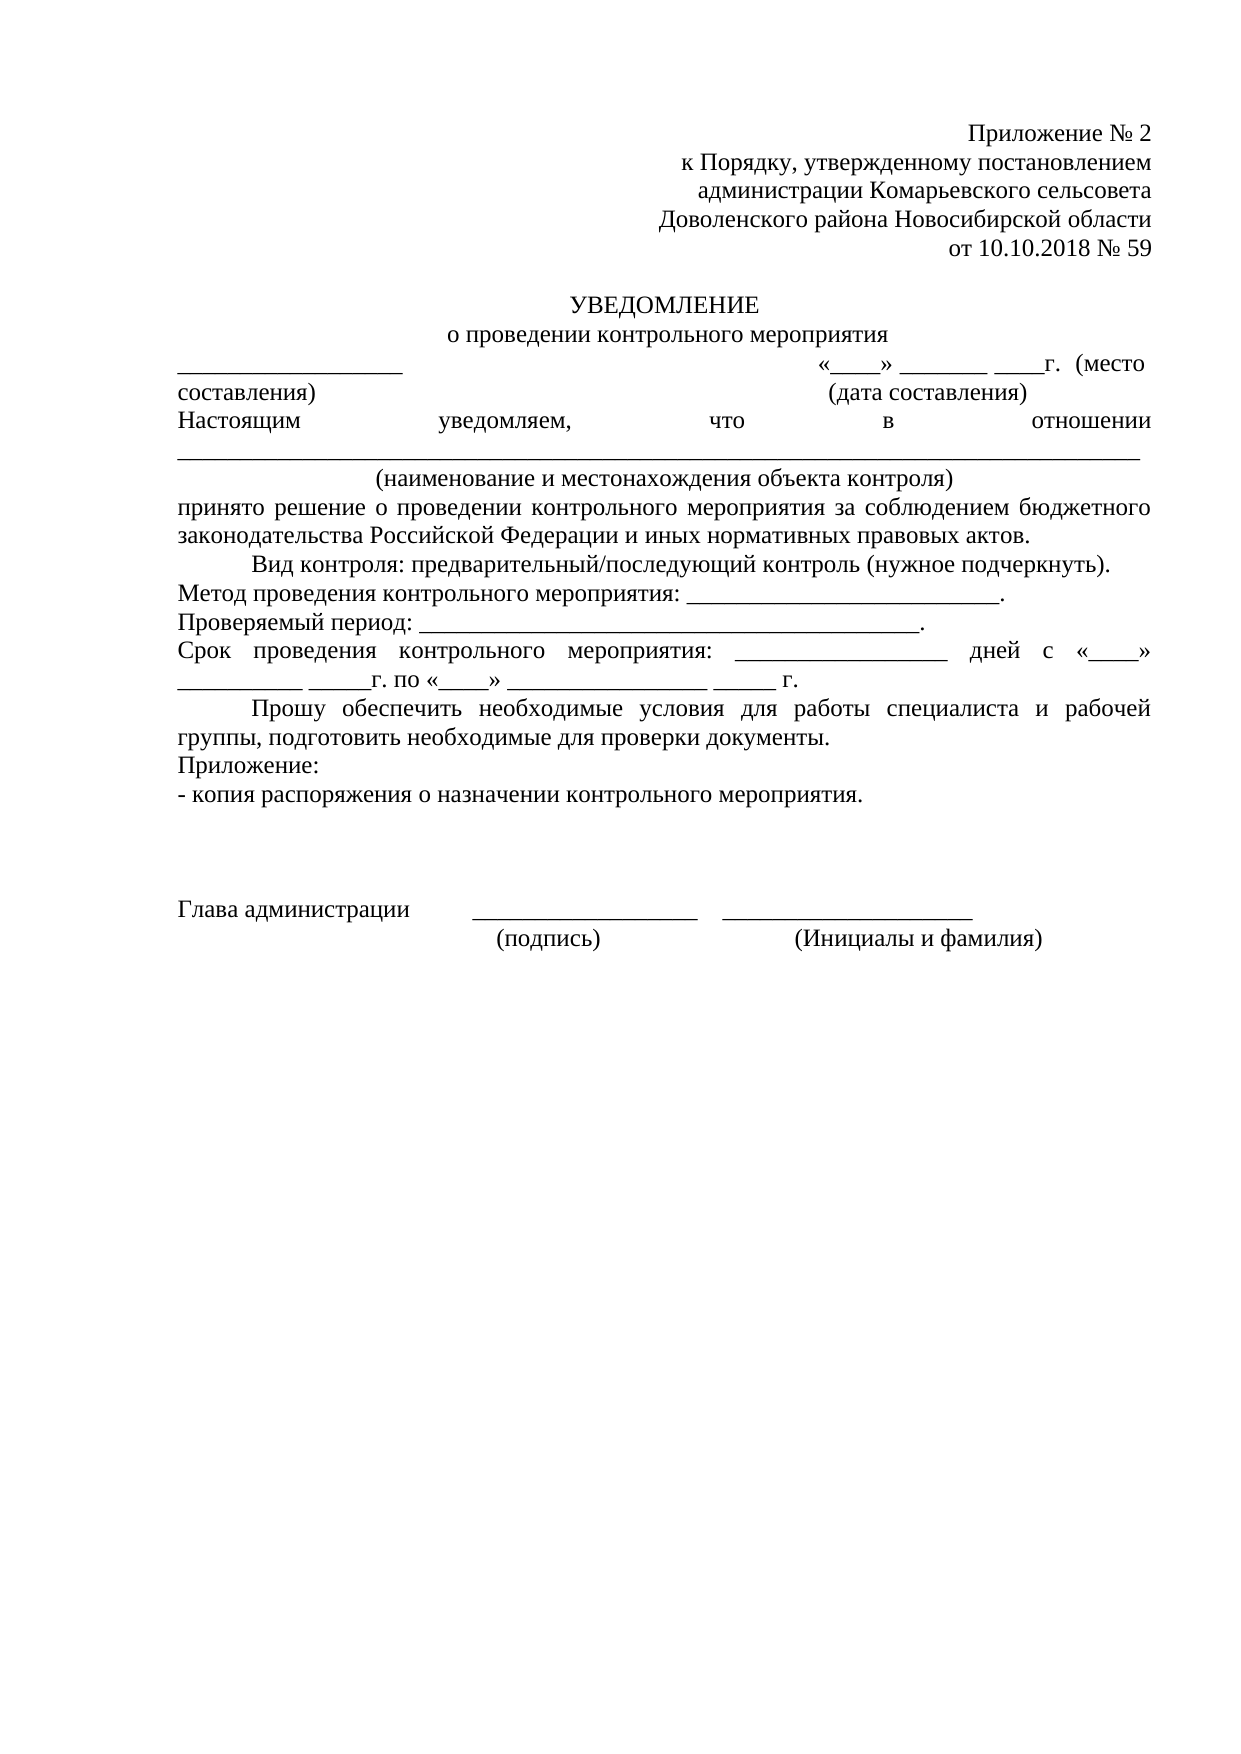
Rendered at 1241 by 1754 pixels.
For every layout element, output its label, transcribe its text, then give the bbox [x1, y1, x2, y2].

text Приложение № 2 [177, 118, 1152, 147]
text Приложение: [177, 751, 1152, 779]
text Срок проведения контрольного мероприятия: _________________ дней с «____» __________ _____г. по «____» ________________ _____ г. [177, 636, 1152, 693]
text Проверяемый период: ________________________________________. [177, 607, 1152, 636]
text Метод проведения контрольного мероприятия: _________________________. [177, 578, 1152, 607]
text (подпись) (Инициалы и фамилия) [177, 923, 1152, 952]
text УВЕДОМЛЕНИЕ [177, 291, 1152, 319]
text __________________ «____» _______ ____г. (место составления) (дата составления) [177, 348, 1152, 406]
text о проведении контрольного мероприятия [177, 319, 1152, 348]
text от 10.10.2018 № 59 [177, 233, 1152, 262]
text Вид контроля: предварительный/последующий контроль (нужное подчеркнуть). [177, 549, 1152, 578]
text (наименование и местонахождения объекта контроля) [177, 463, 1152, 492]
text Настоящим уведомляем, что в отношении _____________________________________________________________________________ [177, 406, 1152, 463]
text Прошу обеспечить необходимые условия для работы специалиста и рабочей группы, подготовить необходимые для проверки документы. [177, 693, 1152, 751]
text Доволенского района Новосибирской области [177, 204, 1152, 233]
text принято решение о проведении контрольного мероприятия за соблюдением бюджетного законодательства Российской Федерации и иных нормативных правовых актов. [177, 492, 1152, 549]
text администрации Комарьевского сельсовета [177, 176, 1152, 204]
text Глава администрации __________________ ____________________ [177, 894, 1152, 923]
text к Порядку, утвержденному постановлением [177, 147, 1152, 176]
text - копия распоряжения о назначении контрольного мероприятия. [177, 779, 1152, 808]
